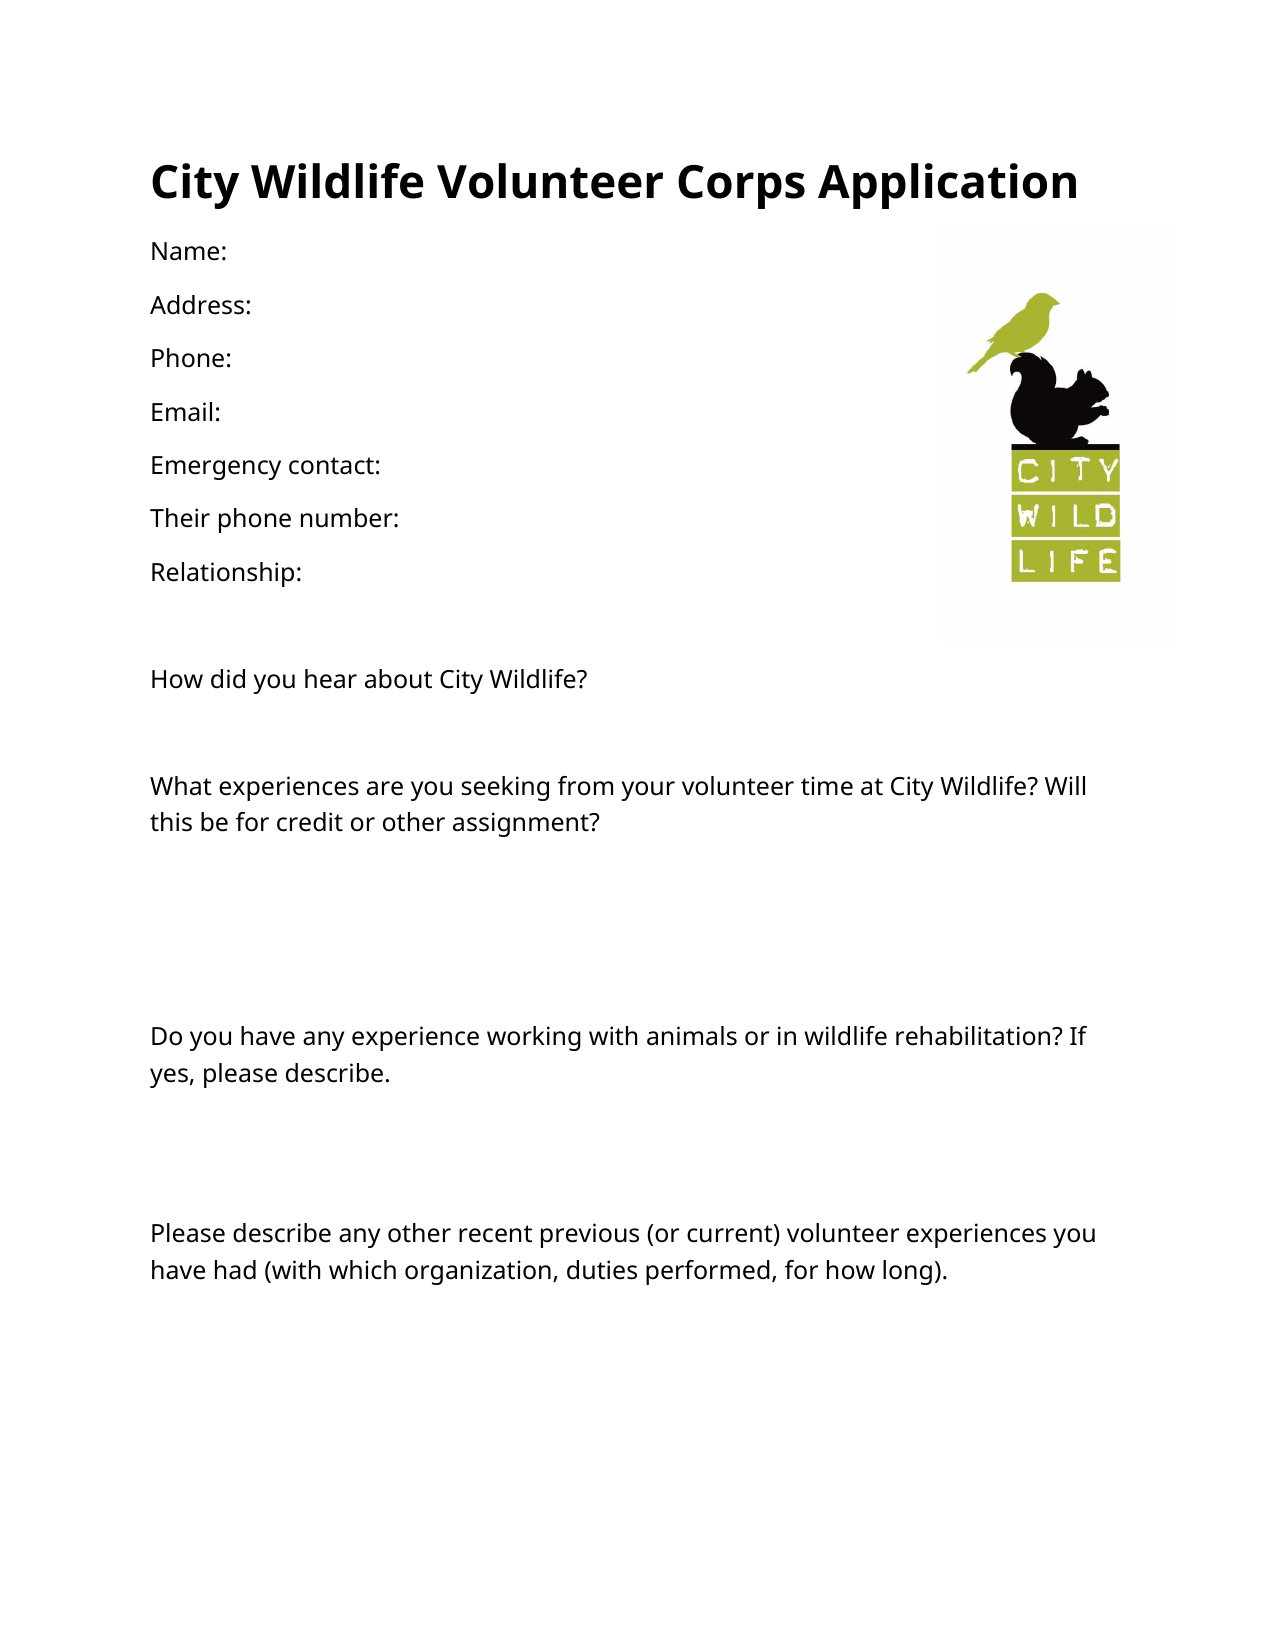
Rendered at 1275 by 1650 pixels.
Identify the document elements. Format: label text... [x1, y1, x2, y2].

text Address: [150, 287, 940, 321]
text Email: [150, 394, 940, 428]
text City Wildlife Volunteer Corps Application [150, 150, 1125, 212]
text Do you have any experience working with animals or in wildlife rehabilitation? If yes, please describe. [150, 1019, 1125, 1090]
picture [940, 227, 1177, 643]
text Relationship: [150, 554, 940, 589]
text Name: [150, 234, 940, 268]
text Their phone number: [150, 501, 940, 535]
text Phone: [150, 341, 940, 375]
text What experiences are you seeking from your volunteer time at City Wildlife? Will this be for credit or other assignment? [150, 768, 1125, 839]
text Emergency contact: [150, 448, 940, 482]
text How did you hear about City Wildlife? [150, 661, 1125, 696]
text Please describe any other recent previous (or current) volunteer experiences you have had (with which organization, duties performed, for how long). [150, 1216, 1125, 1287]
